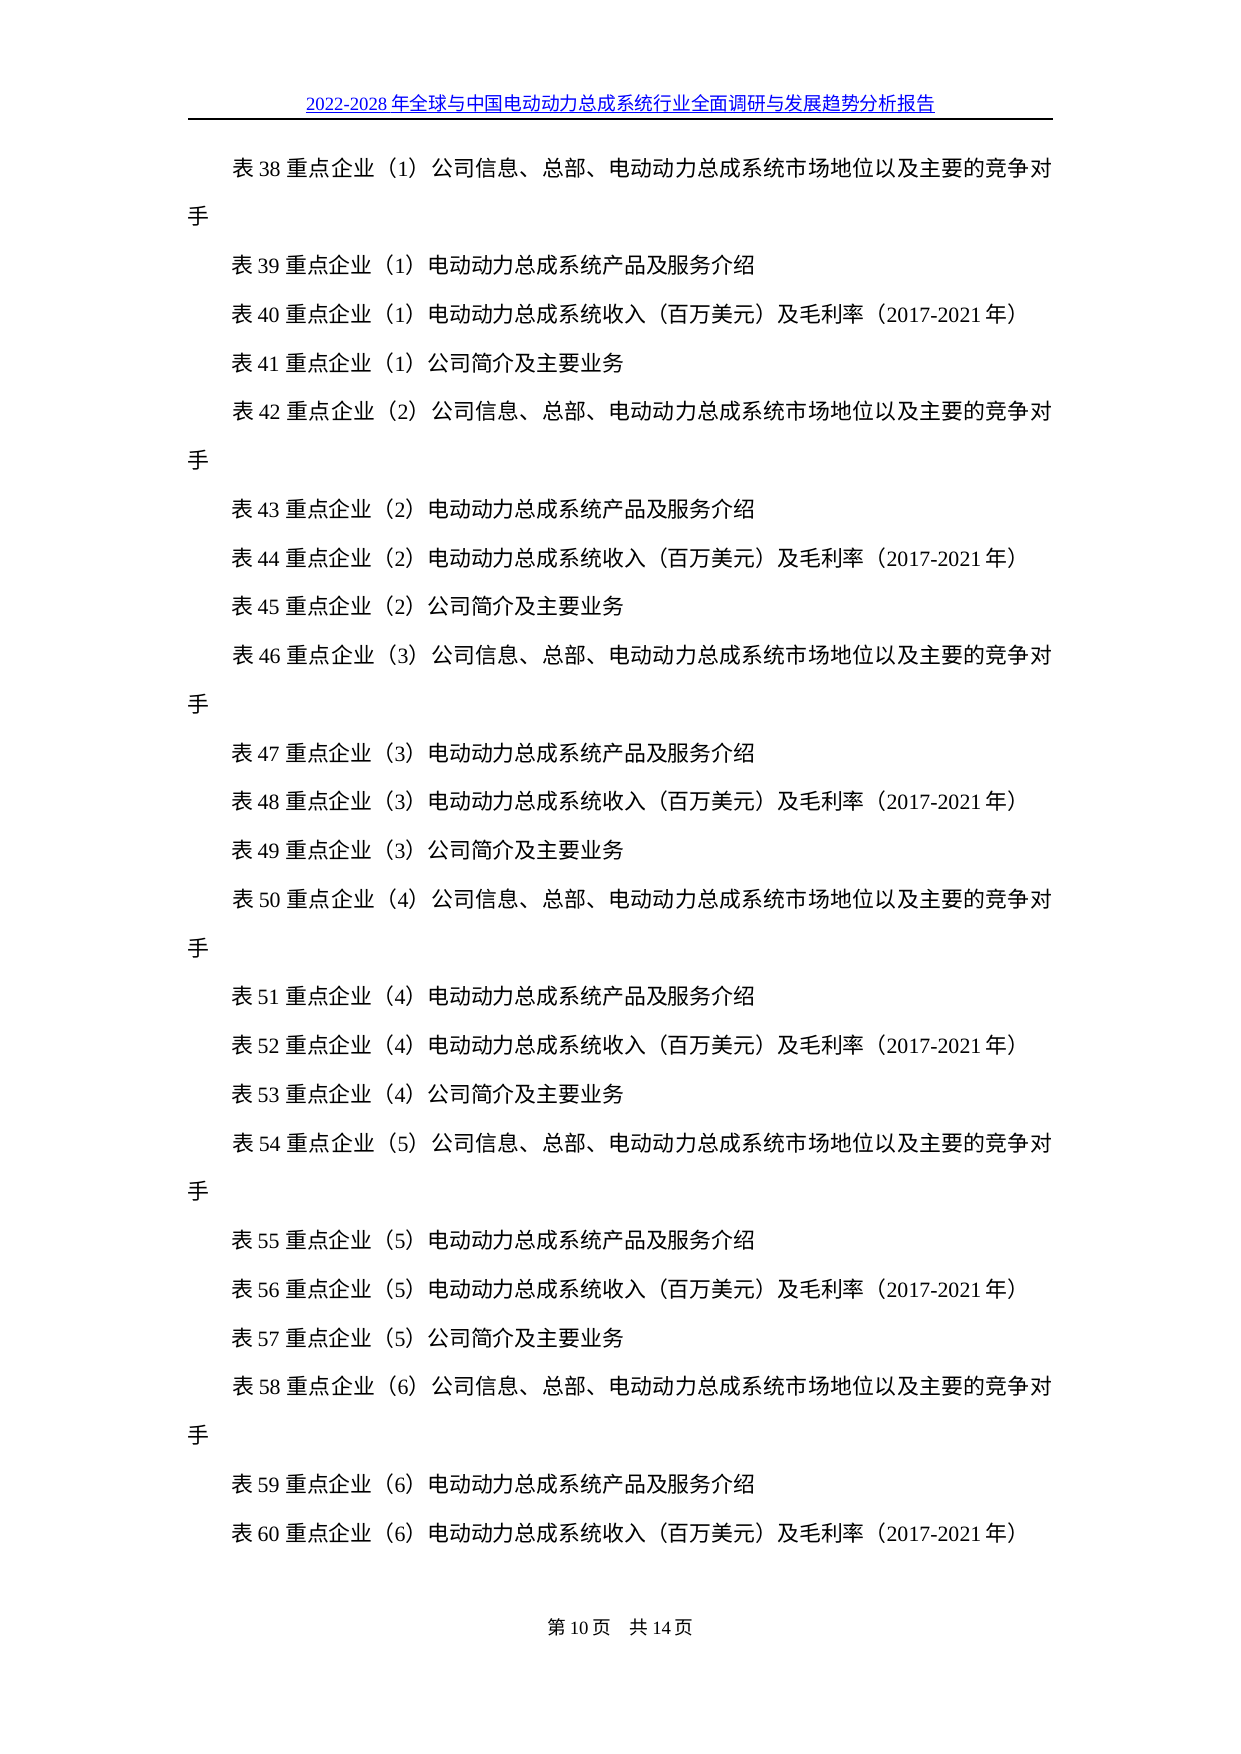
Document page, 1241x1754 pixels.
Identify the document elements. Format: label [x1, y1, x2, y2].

text [187, 150, 1053, 1548]
